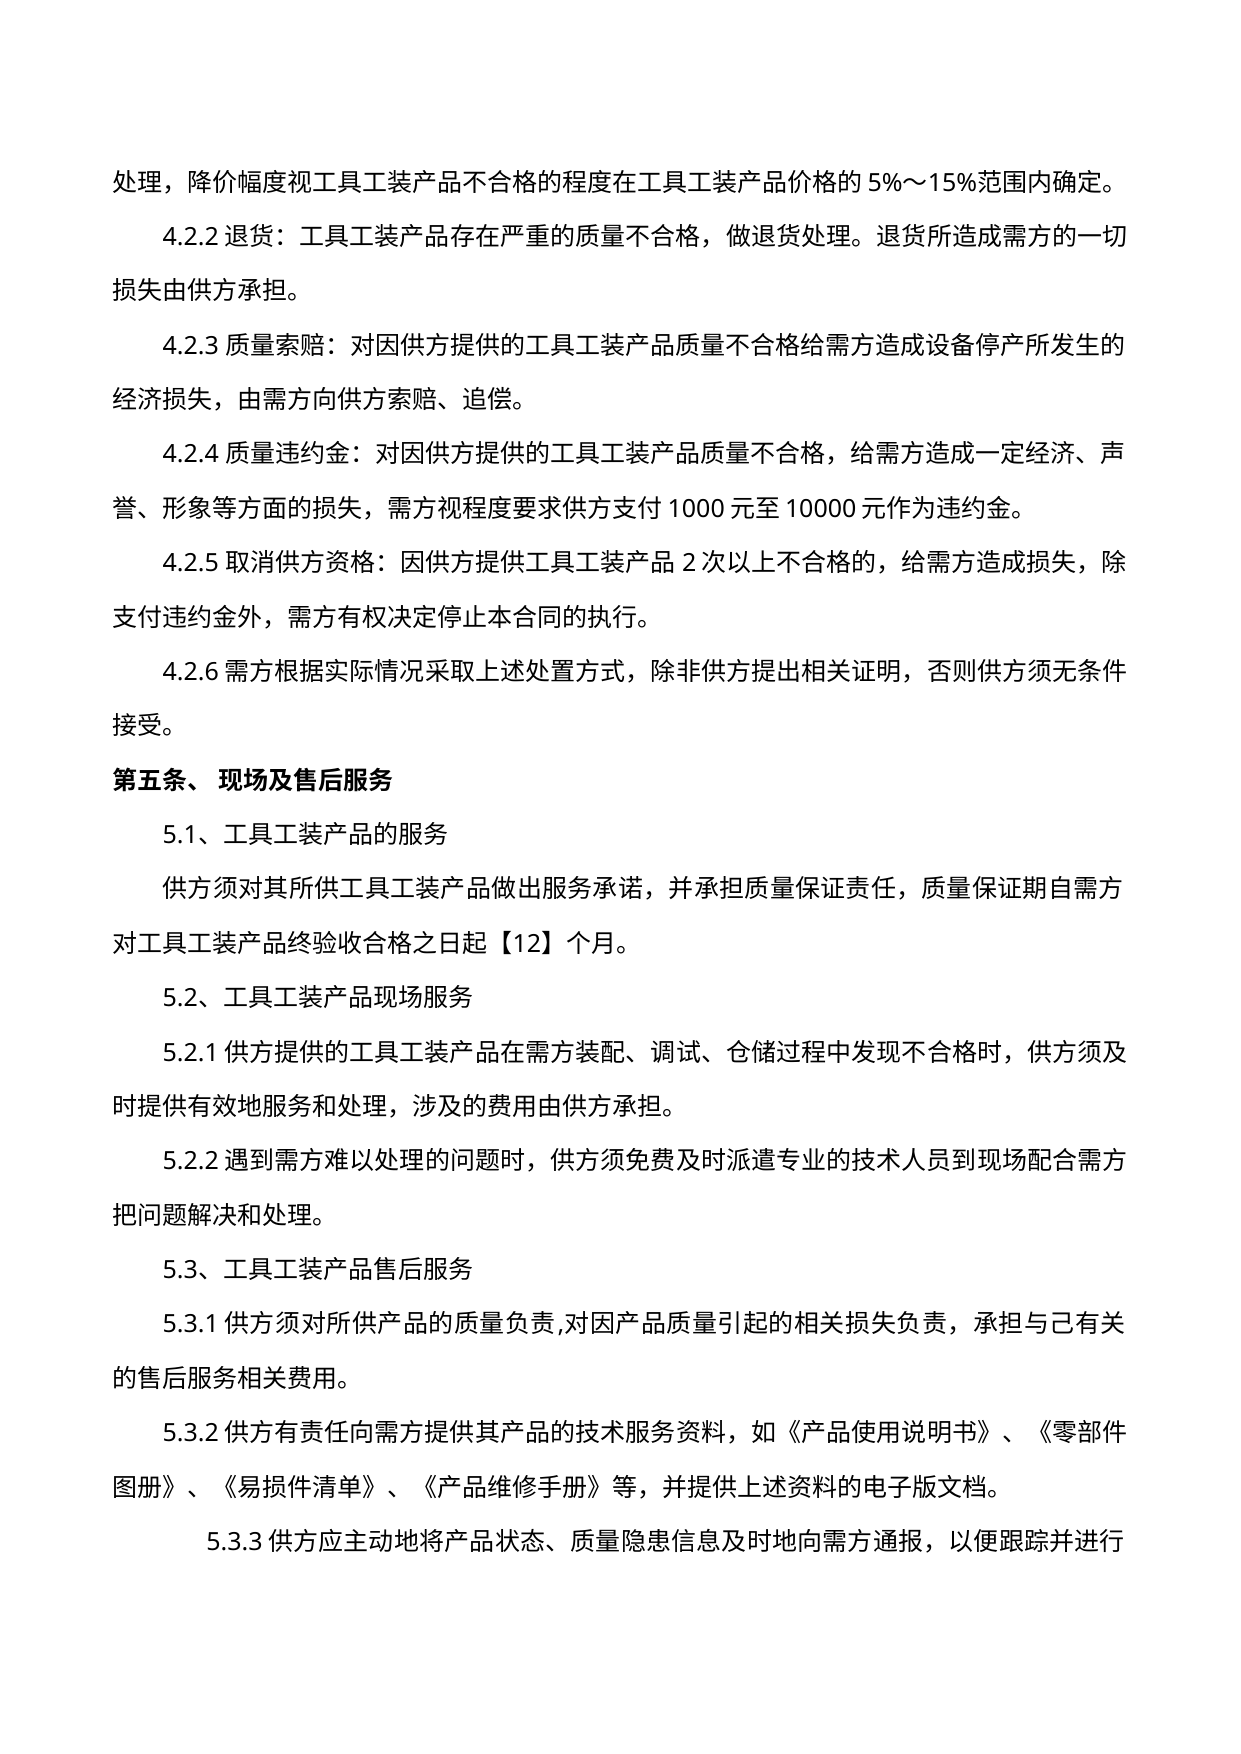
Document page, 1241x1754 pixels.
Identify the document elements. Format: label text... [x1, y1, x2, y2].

text 4.2.3 质量索赔：对因供方提供的工具工装产品质量不合格给需方造成设备停产所发生的经济损失，由需方向供方索赔、追偿。 [112, 325, 1128, 416]
text 5.2、工具工装产品现场服务 [112, 978, 1128, 1014]
text 4.2.4 质量违约金：对因供方提供的工具工装产品质量不合格，给需方造成一定经济、声誉、形象等方面的损失，需方视程度要求供方支付1000元至10000元作为违约金。 [112, 434, 1128, 524]
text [112, 162, 1128, 198]
text 4.2.5 取消供方资格：因供方提供工具工装产品2次以上不合格的，给需方造成损失，除支付违约金外，需方有权决定停止本合同的执行。 [112, 543, 1128, 633]
text 4.2.2退货：工具工装产品存在严重的质量不合格，做退货处理。退货所造成需方的一切损失由供方承担。 [112, 216, 1128, 307]
text 5.2.1供方提供的工具工装产品在需方装配、调试、仓储过程中发现不合格时，供方须及时提供有效地服务和处理，涉及的费用由供方承担。 [112, 1032, 1128, 1123]
text 供方须对其所供工具工装产品做出服务承诺，并承担质量保证责任，质量保证期自需方对工具工装产品终验收合格之日起【12】个月。 [112, 869, 1128, 959]
text 5.1、工具工装产品的服务 [112, 814, 1128, 851]
text 5.2.2遇到需方难以处理的问题时，供方须免费及时派遣专业的技术人员到现场配合需方把问题解决和处理。 [112, 1141, 1128, 1231]
text 5.3、工具工装产品售后服务 [112, 1249, 1128, 1286]
text 第五条、 现场及售后服务 [112, 760, 1128, 796]
text 5.3.2供方有责任向需方提供其产品的技术服务资料，如《产品使用说明书》、《零部件图册》、《易损件清单》、《产品维修手册》等，并提供上述资料的电子版文档。 [112, 1413, 1128, 1503]
text 5.3.1供方须对所供产品的质量负责,对因产品质量引起的相关损失负责，承担与己有关的售后服务相关费用。 [112, 1304, 1128, 1394]
text 4.2.6需方根据实际情况采取上述处置方式，除非供方提出相关证明，否则供方须无条件接受。 [112, 651, 1128, 742]
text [156, 1521, 1128, 1558]
